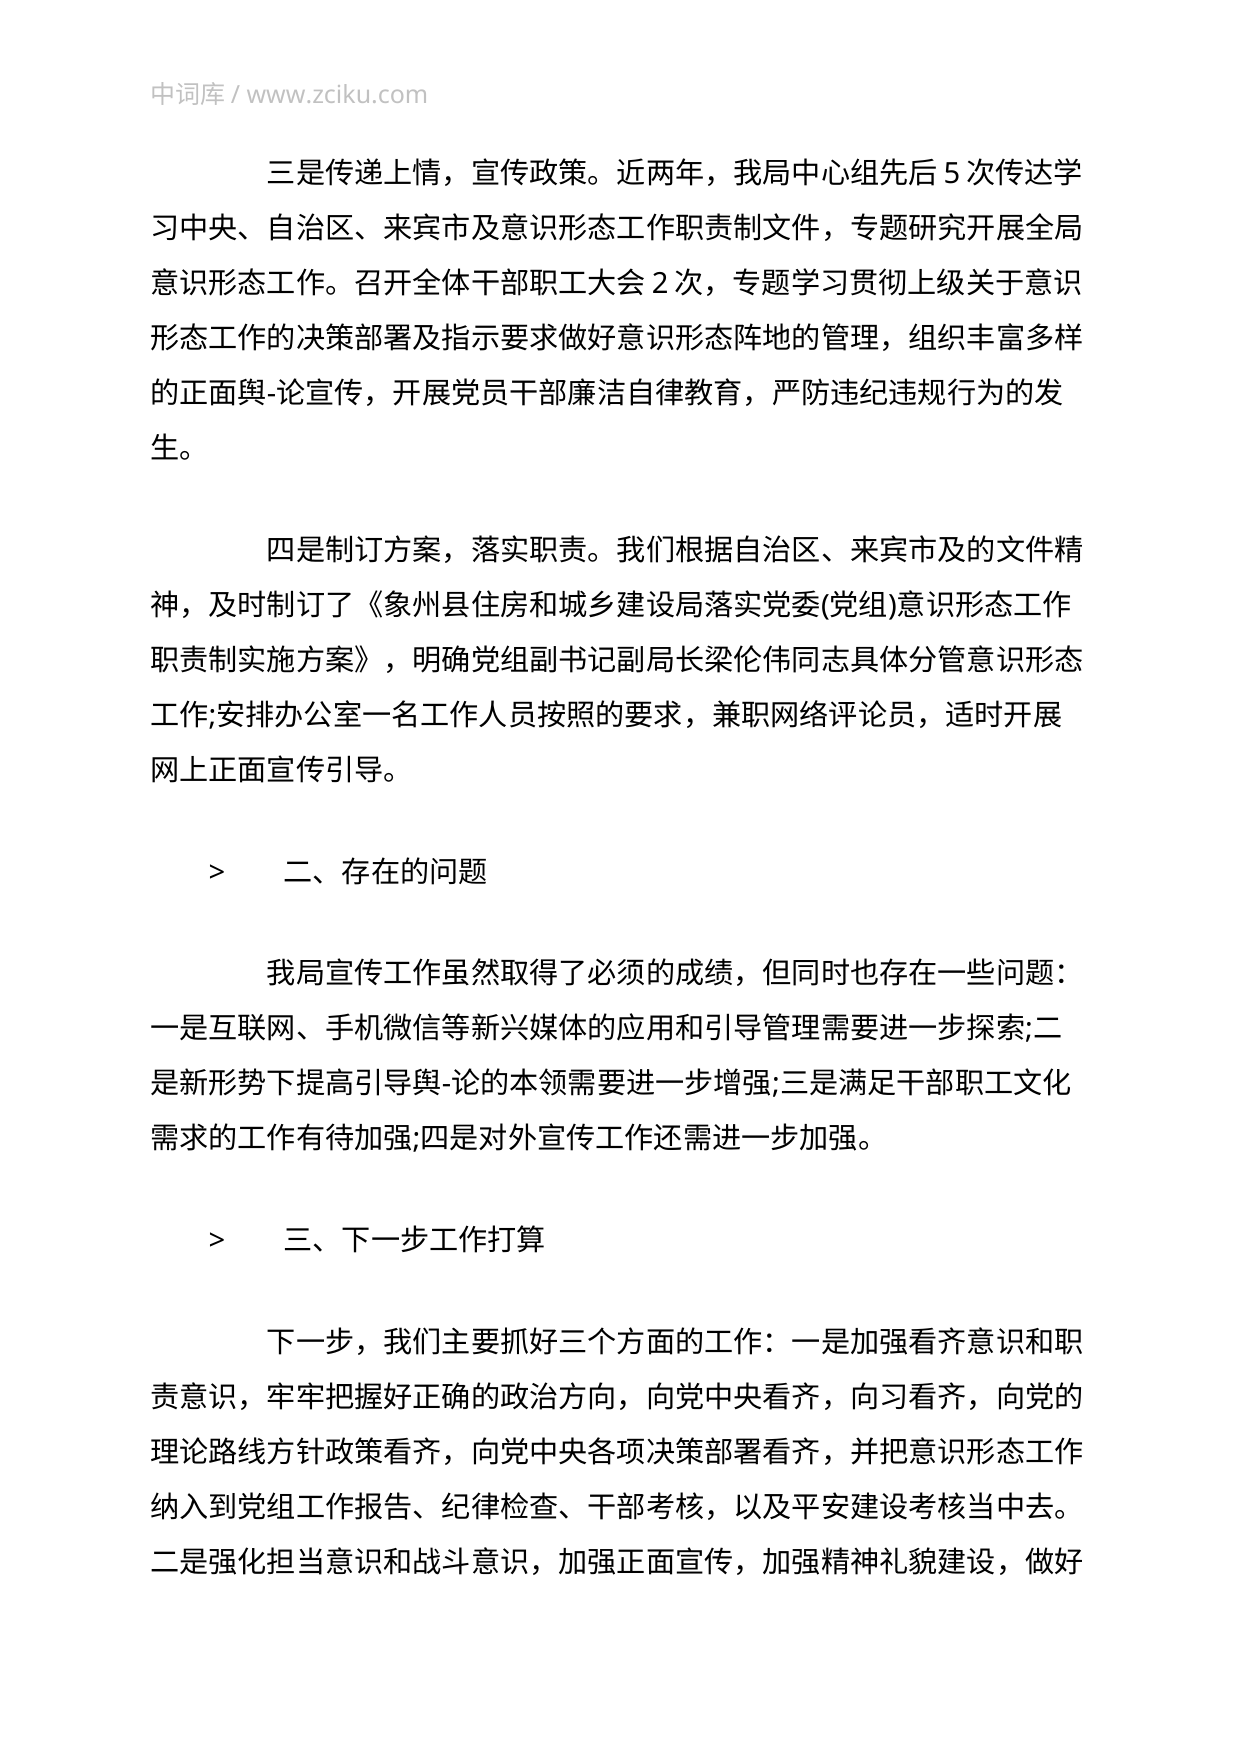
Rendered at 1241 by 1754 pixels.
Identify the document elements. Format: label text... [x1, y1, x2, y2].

text 我局宣传工作虽然取得了必须的成绩，但同时也存在一些问题：一是互联网、手机微信等新兴媒体的应用和引导管理需要进一步探索;二是新形势下提高引导舆-论的本领需要进一步增强;三是满足干部职工文化需求的工作有待加强;四是对外宣传工作还需进一步加强。 [150, 950, 1090, 1157]
text > 三、下一步工作打算 [150, 1217, 1090, 1259]
text 四是制订方案，落实职责。我们根据自治区、来宾市及的文件精神，及时制订了《象州县住房和城乡建设局落实党委(党组)意识形态工作职责制实施方案》，明确党组副书记副局长梁伦伟同志具体分管意识形态工作;安排办公室一名工作人员按照的要求，兼职网络评论员，适时开展网上正面宣传引导。 [150, 527, 1090, 789]
text > 二、存在的问题 [150, 848, 1090, 891]
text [150, 1319, 1090, 1581]
text 三是传递上情，宣传政策。近两年，我局中心组先后5次传达学习中央、自治区、来宾市及意识形态工作职责制文件，专题研究开展全局意识形态工作。召开全体干部职工大会2次，专题学习贯彻上级关于意识形态工作的决策部署及指示要求做好意识形态阵地的管理，组织丰富多样的正面舆-论宣传，开展党员干部廉洁自律教育，严防违纪违规行为的发生。 [150, 150, 1090, 467]
